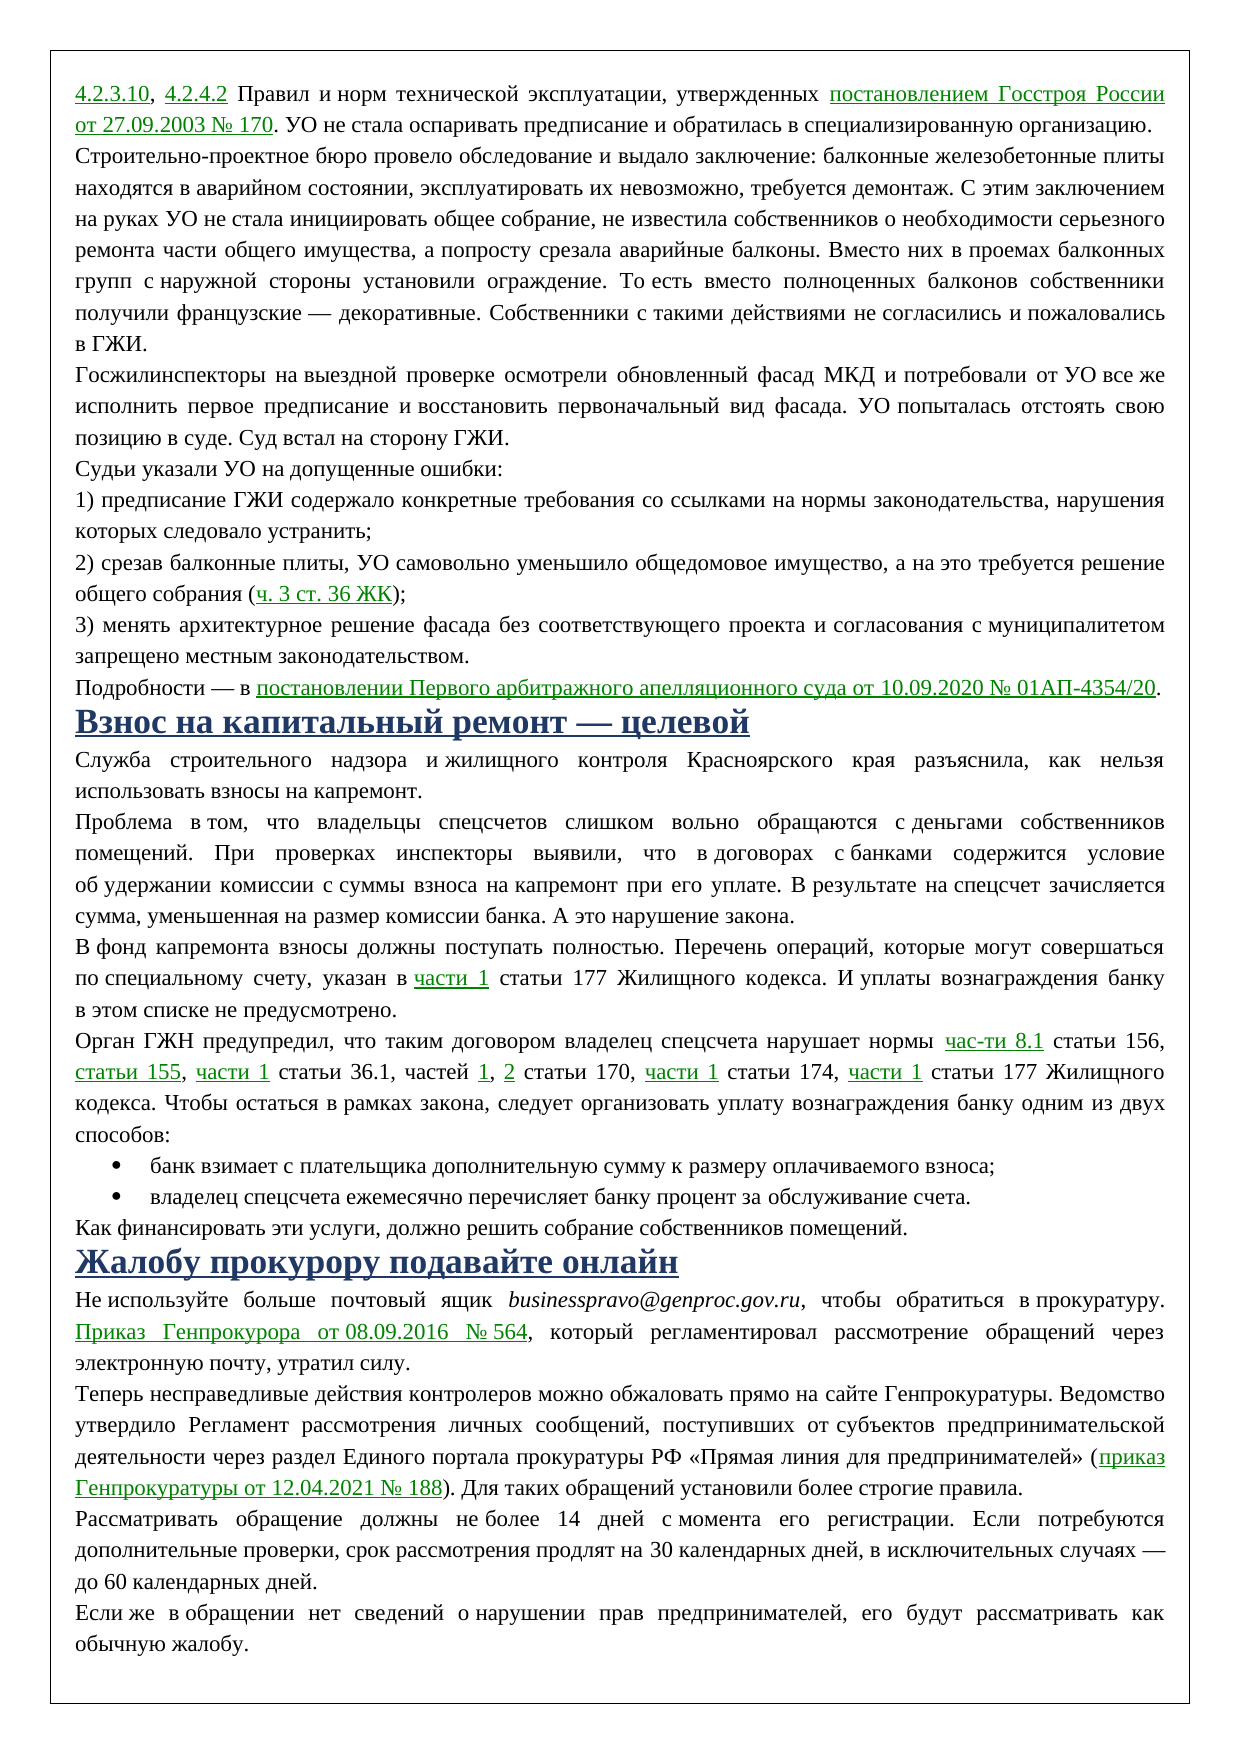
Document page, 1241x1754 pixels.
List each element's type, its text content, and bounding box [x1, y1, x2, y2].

text Подробности — в постановлении Первого арбитражного апелляционного суда от 10.09.2020 № 01АП-4354/20. [75, 669, 1165, 700]
text Взнос на капитальный ремонт — целевой [75, 700, 1165, 741]
text Как финансировать эти услуги, должно решить собрание собственников помещений. [75, 1209, 1165, 1241]
text Жалобу прокурору подавайте онлайн [75, 1241, 1165, 1282]
text Судьи указали УО на допущенные ошибки: [75, 450, 1165, 481]
text Проблема в том, что владельцы спецсчетов слишком вольно обращаются с деньгами собственников помещений. При проверках инспекторы выявили, что в договорах с банками содержится условие об удержании комиссии с суммы взноса на капремонт при его уплате. В результате на спецсчет зачисляется сумма, уменьшенная на размер комиссии банка. А это нарушение закона. [75, 803, 1165, 928]
text Госжилинспекторы на выездной проверке осмотрели обновленный фасад МКД и потребовали от УО все же исполнить первое предписание и восстановить первоначальный вид фасада. УО попыталась отстоять свою позицию в суде. Суд встал на сторону ГЖИ. [75, 356, 1165, 450]
text В фонд капремонта взносы должны поступать полностью. Перечень операций, которые могут совершаться по специальному счету, указан в части 1 статьи 177 Жилищного кодекса. И уплаты вознаграждения банку в этом списке не предусмотрено. [75, 928, 1165, 1022]
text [75, 75, 1165, 137]
text 1) предписание ГЖИ содержало конкретные требования со ссылками на нормы законодательства, нарушения которых следовало устранить; [75, 481, 1165, 544]
text 3) менять архитектурное решение фасада без соответствующего проекта и согласования с муниципалитетом запрещено местным законодательством. [75, 606, 1165, 669]
text Теперь несправедливые действия контролеров можно обжаловать прямо на сайте Генпрокуратуры. Ведомство утвердило Регламент рассмотрения личных сообщений, поступивших от субъектов предпринимательской деятельности через раздел Единого портала прокуратуры РФ «Прямая линия для предпринимателей» (приказ Генпрокуратуры от 12.04.2021 № 188). Для таких обращений установили более строгие правила. [75, 1375, 1165, 1500]
list владелец спецсчета ежемесячно перечисляет банку процент за обслуживание счета. [112, 1178, 1165, 1209]
text Не используйте больше почтовый ящик businesspravo@genproc.gov.ru, чтобы обратиться в прокуратуру. Приказ Генпрокурора от 08.09.2016 № 564, который регламентировал рассмотрение обращений через электронную почту, утратил силу. [75, 1282, 1165, 1375]
text Орган ГЖН предупредил, что таким договором владелец спецсчета нарушает нормы час-ти 8.1 статьи 156, статьи 155, части 1 статьи 36.1, частей 1, 2 статьи 170, части 1 статьи 174, части 1 статьи 177 Жилищного кодекса. Чтобы остаться в рамках закона, следует организовать уплату вознаграждения банку одним из двух способов: [75, 1022, 1165, 1147]
text Если же в обращении нет сведений о нарушении прав предпринимателей, его будут рассматривать как обычную жалобу. [75, 1594, 1165, 1657]
text Служба строительного надзора и жилищного контроля Красноярского края разъяснила, как нельзя использовать взносы на капремонт. [75, 741, 1165, 803]
text 2) срезав балконные плиты, УО самовольно уменьшило общедомовое имущество, а на это требуется решение общего собрания (ч. 3 ст. 36 ЖК); [75, 544, 1165, 606]
list банк взимает с плательщика дополнительную сумму к размеру оплачиваемого взноса; [112, 1147, 1165, 1178]
text Строительно-проектное бюро провело обследование и выдало заключение: балконные железобетонные плиты находятся в аварийном состоянии, эксплуатировать их невозможно, требуется демонтаж. С этим заключением на руках УО не стала инициировать общее собрание, не известила собственников о необходимости серьезного ремонта части общего имущества, а попросту срезала аварийные балконы. Вместо них в проемах балконных групп с наружной стороны установили ограждение. То есть вместо полноценных балконов собственники получили французские — декоративные. Собственники с такими действиями не согласились и пожаловались в ГЖИ. [75, 137, 1165, 356]
text Рассматривать обращение должны не более 14 дней с момента его регистрации. Если потребуются дополнительные проверки, срок рассмотрения продлят на 30 календарных дней, в исключительных случаях — до 60 календарных дней. [75, 1500, 1165, 1594]
